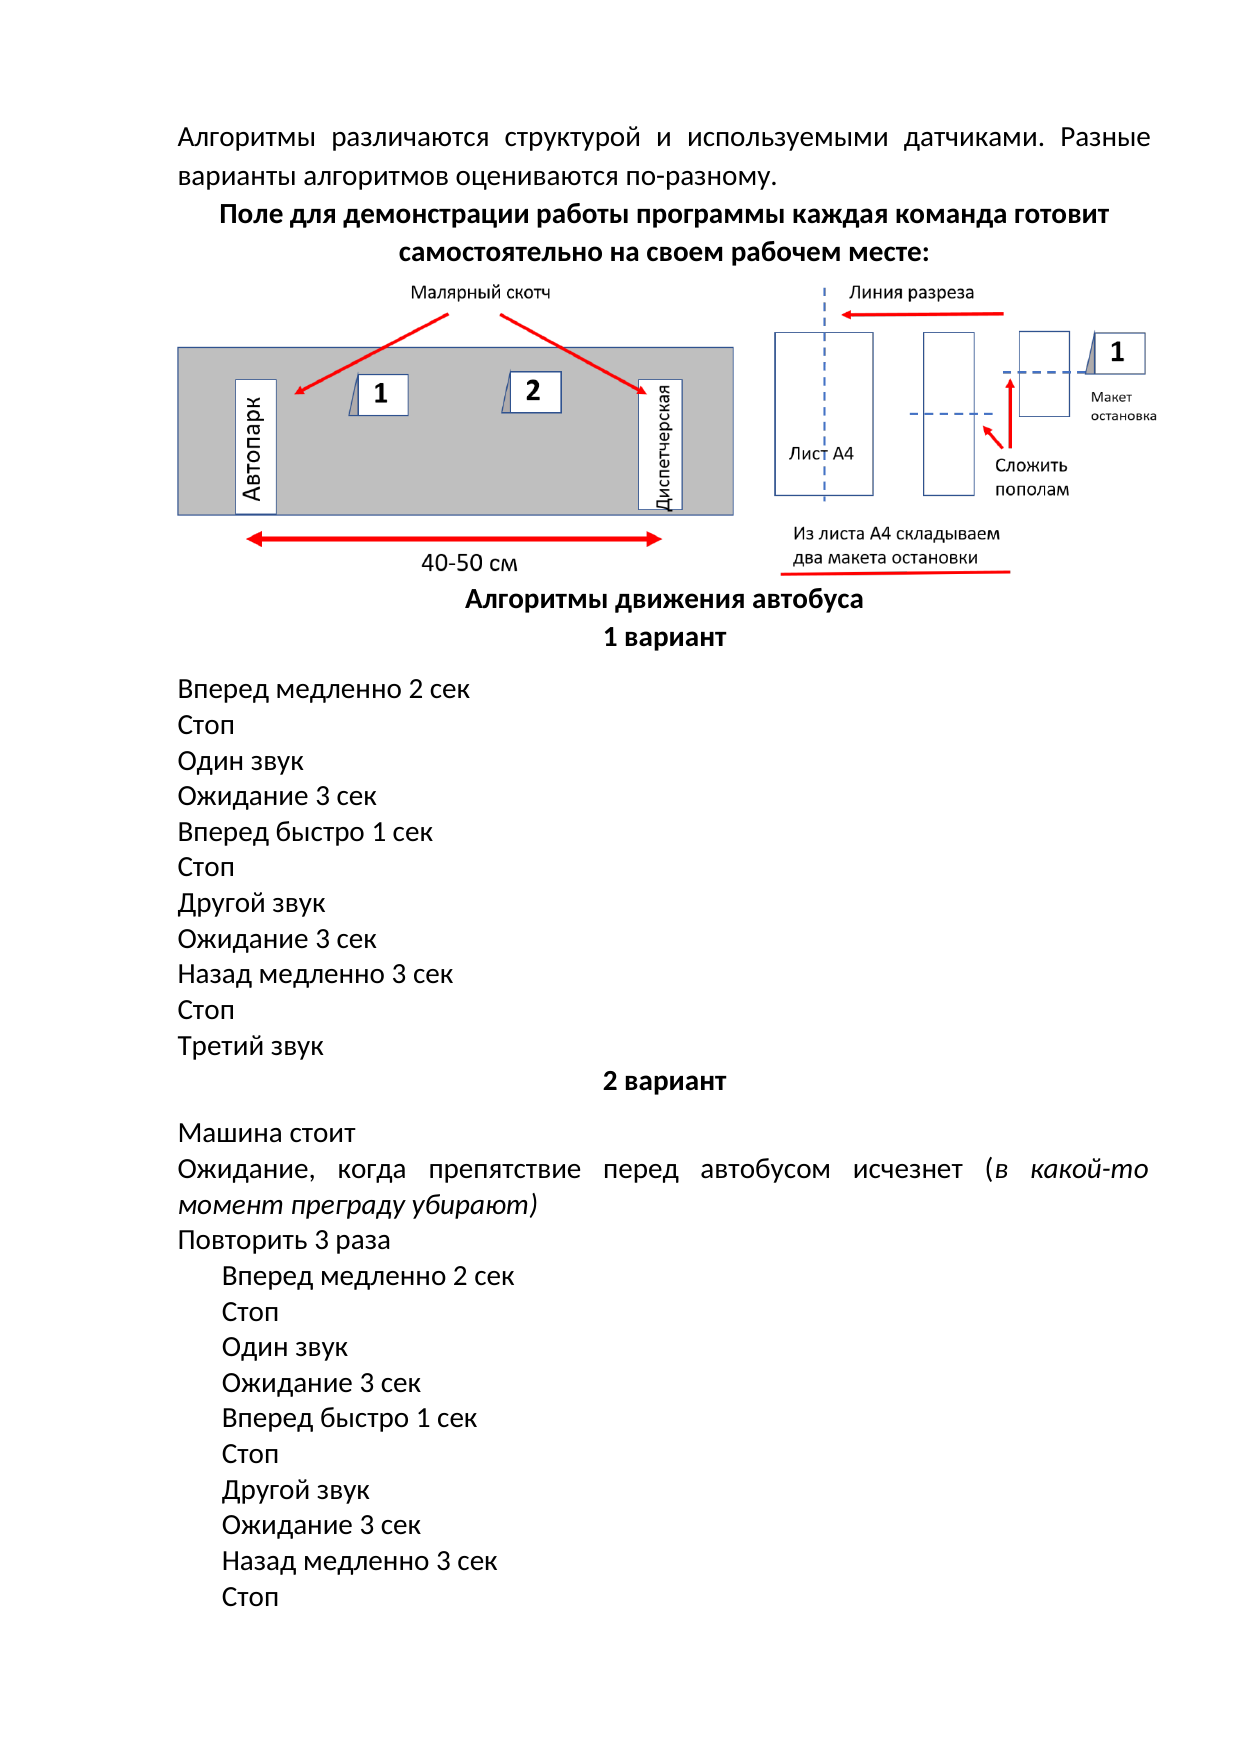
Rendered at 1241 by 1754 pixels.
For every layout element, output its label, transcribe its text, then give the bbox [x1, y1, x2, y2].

picture [177, 273, 1168, 578]
text Вперед медленно 2 сек [177, 670, 1152, 706]
text Ожидание 3 сек [222, 1364, 1152, 1399]
text Ожидание 3 сек [177, 777, 1152, 813]
text Ожидание, когда препятствие перед автобусом исчезнет (в какой-то момент преграду убирают) [177, 1150, 1152, 1221]
text Повторить 3 раза [177, 1221, 1152, 1257]
text Поле для демонстрации работы программы каждая команда готовит самостоятельно на своем рабочем месте: [177, 195, 1152, 273]
text Стоп [177, 848, 1152, 884]
text Стоп [222, 1435, 1152, 1471]
text Стоп [222, 1578, 1152, 1613]
text Вперед быстро 1 сек [177, 813, 1152, 848]
text Вперед быстро 1 сек [222, 1399, 1152, 1435]
text Машина стоит [177, 1114, 1152, 1150]
text Алгоритмы движения автобуса [177, 580, 1152, 615]
text 2 вариант [177, 1062, 1152, 1098]
text Назад медленно 3 сек [222, 1542, 1152, 1578]
text Стоп [177, 991, 1152, 1027]
text Алгоритмы различаются структурой и используемыми датчиками. Разные варианты алгоритмов оцениваются по-разному. [177, 118, 1152, 192]
text Назад медленно 3 сек [177, 955, 1152, 991]
text Другой звук [177, 884, 1152, 920]
text Третий звук [177, 1027, 1152, 1062]
text Ожидание 3 сек [177, 920, 1152, 955]
text Один звук [222, 1328, 1152, 1364]
text 1 вариант [177, 618, 1152, 654]
text Один звук [177, 742, 1152, 777]
text Вперед медленно 2 сек Стоп [222, 1257, 1152, 1328]
text Другой звук [222, 1471, 1152, 1506]
text Ожидание 3 сек [222, 1506, 1152, 1542]
text Стоп [177, 706, 1152, 742]
